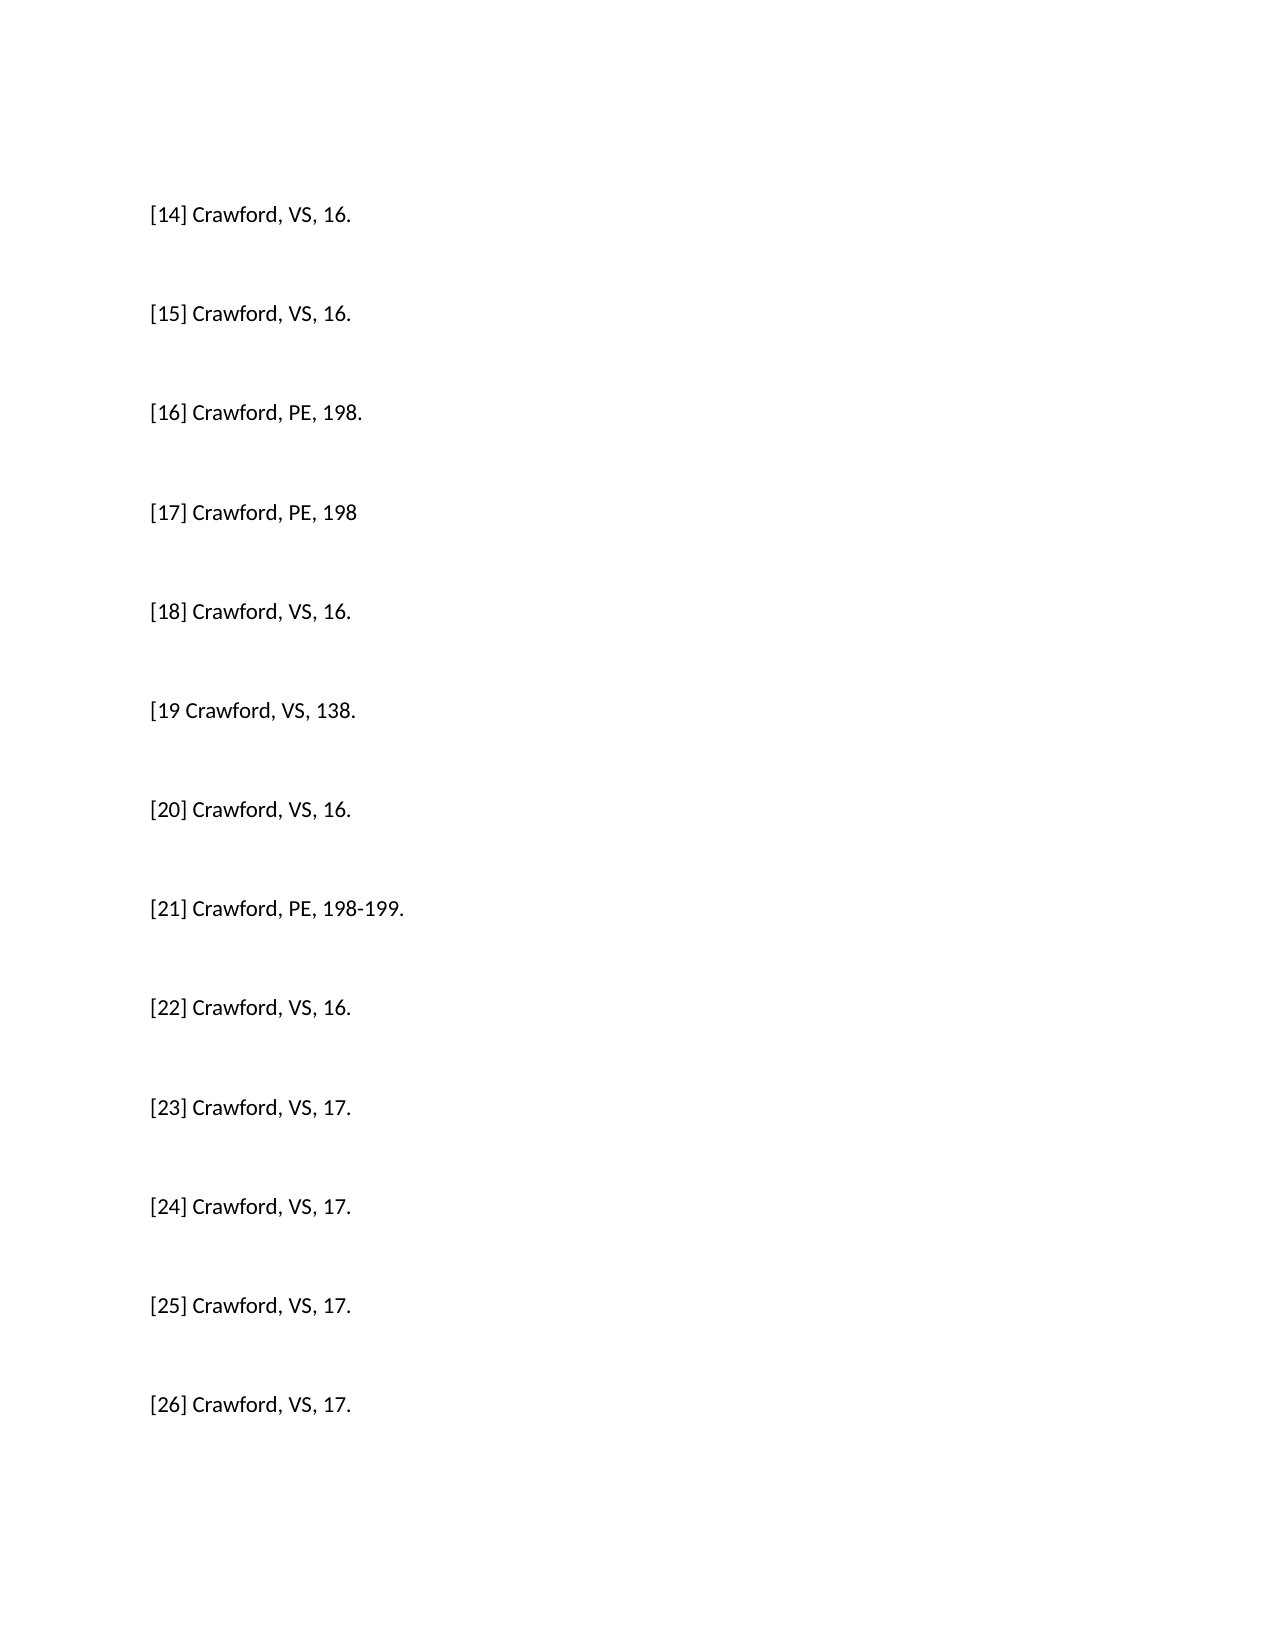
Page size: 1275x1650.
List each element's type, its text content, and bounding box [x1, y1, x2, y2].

text [14] Crawford, VS, 16. [150, 199, 1125, 228]
text [18] Crawford, VS, 16. [150, 596, 1125, 625]
text [25] Crawford, VS, 17. [150, 1290, 1125, 1319]
text [26] Crawford, VS, 17. [150, 1389, 1125, 1418]
text [17] Crawford, PE, 198 [150, 497, 1125, 526]
text [21] Crawford, PE, 198-199. [150, 894, 1125, 922]
text [24] Crawford, VS, 17. [150, 1191, 1125, 1220]
text [20] Crawford, VS, 16. [150, 794, 1125, 823]
text [19 Crawford, VS, 138. [150, 695, 1125, 724]
text [15] Crawford, VS, 16. [150, 299, 1125, 327]
text [23] Crawford, VS, 17. [150, 1092, 1125, 1121]
text [16] Crawford, PE, 198. [150, 398, 1125, 427]
text [22] Crawford, VS, 16. [150, 993, 1125, 1022]
